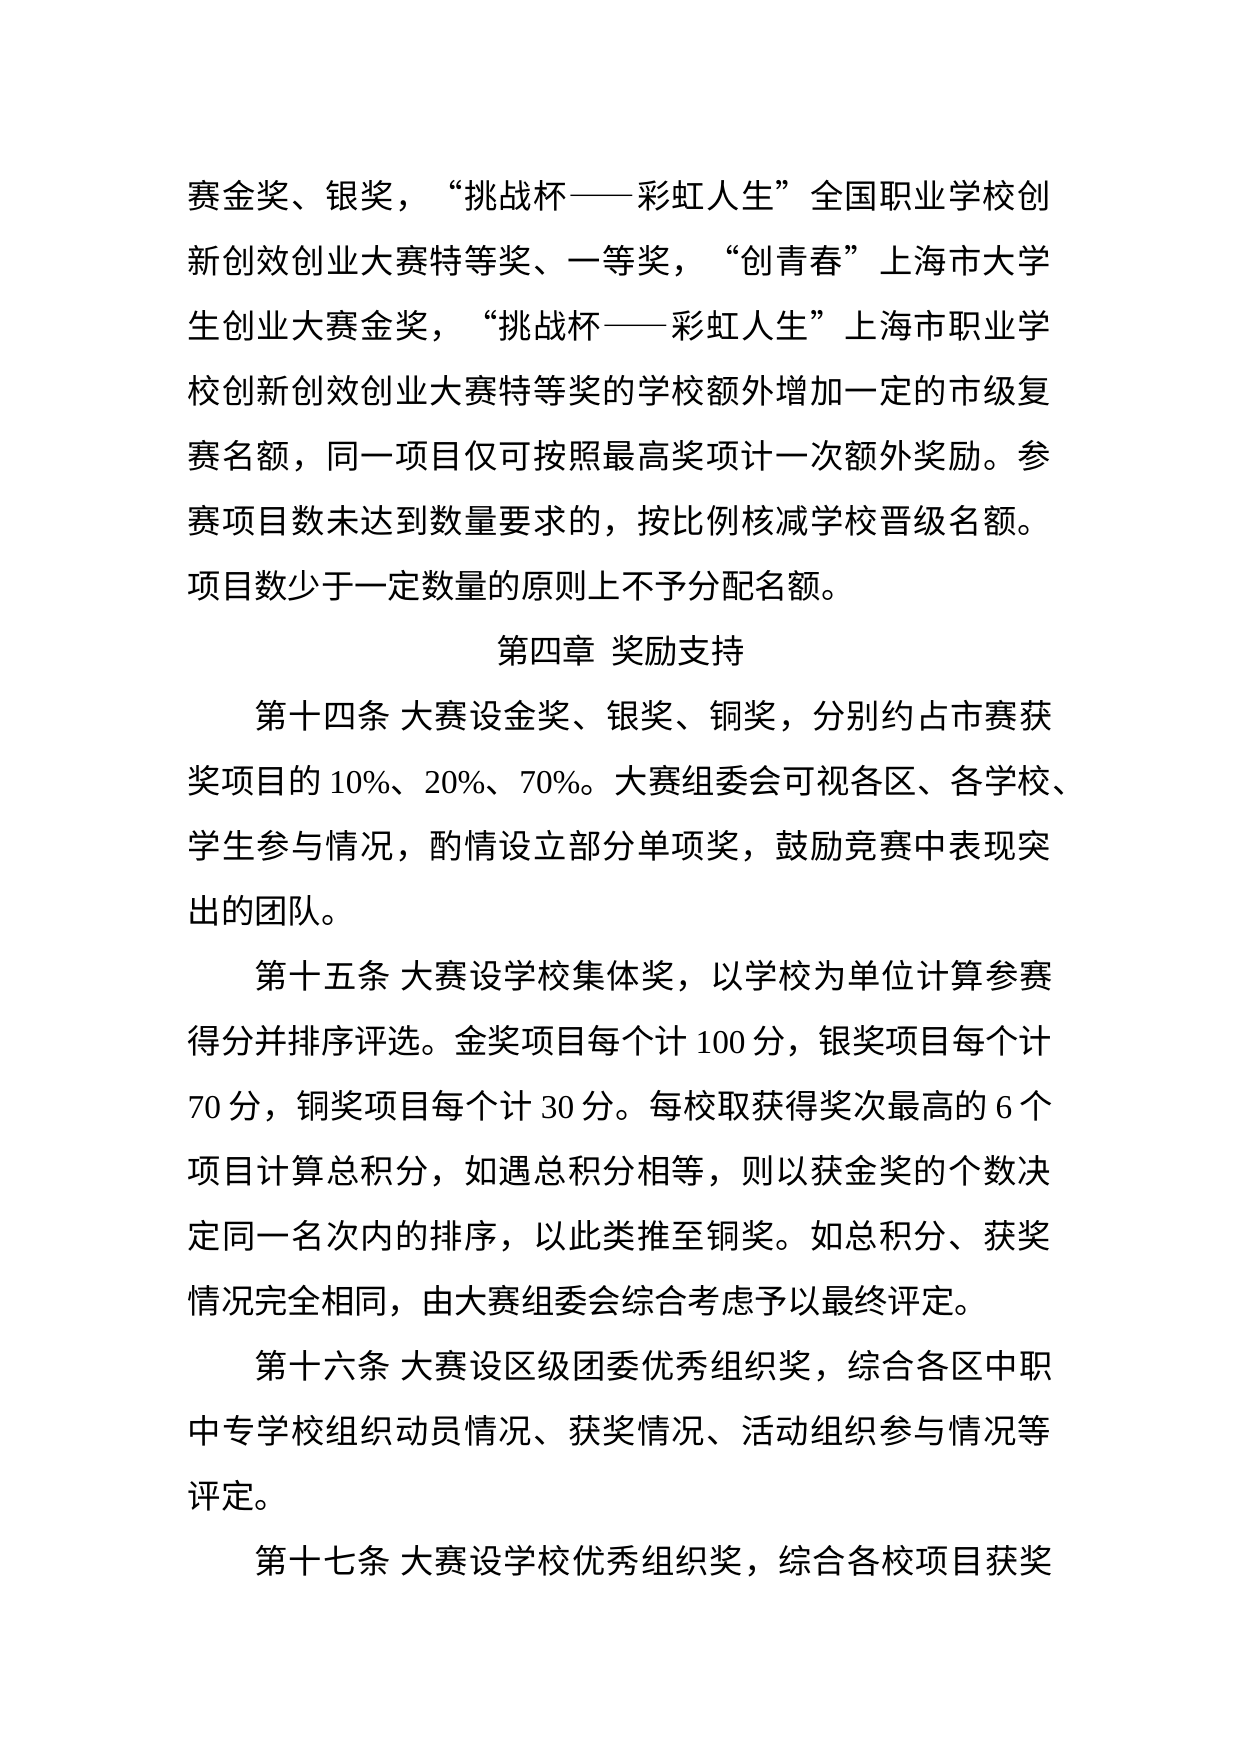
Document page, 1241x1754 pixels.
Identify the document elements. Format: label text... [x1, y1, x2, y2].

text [187, 162, 1053, 617]
text 第四章 奖励支持 [187, 617, 1053, 682]
text 第十五条 大赛设学校集体奖，以学校为单位计算参赛得分并排序评选。金奖项目每个计100分，银奖项目每个计70分，铜奖项目每个计30分。每校取获得奖次最高的6个项目计算总积分，如遇总积分相等，则以获金奖的个数决定同一名次内的排序，以此类推至铜奖。如总积分、获奖情况完全相同，由大赛组委会综合考虑予以最终评定。 [187, 942, 1053, 1332]
text 第十六条 大赛设区级团委优秀组织奖，综合各区中职中专学校组织动员情况、获奖情况、活动组织参与情况等评定。 [187, 1332, 1053, 1527]
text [187, 1527, 1053, 1592]
text 第十四条 大赛设金奖、银奖、铜奖，分别约占市赛获奖项目的10%、20%、70%。大赛组委会可视各区、各学校、学生参与情况，酌情设立部分单项奖，鼓励竞赛中表现突出的团队。 [187, 682, 1053, 942]
